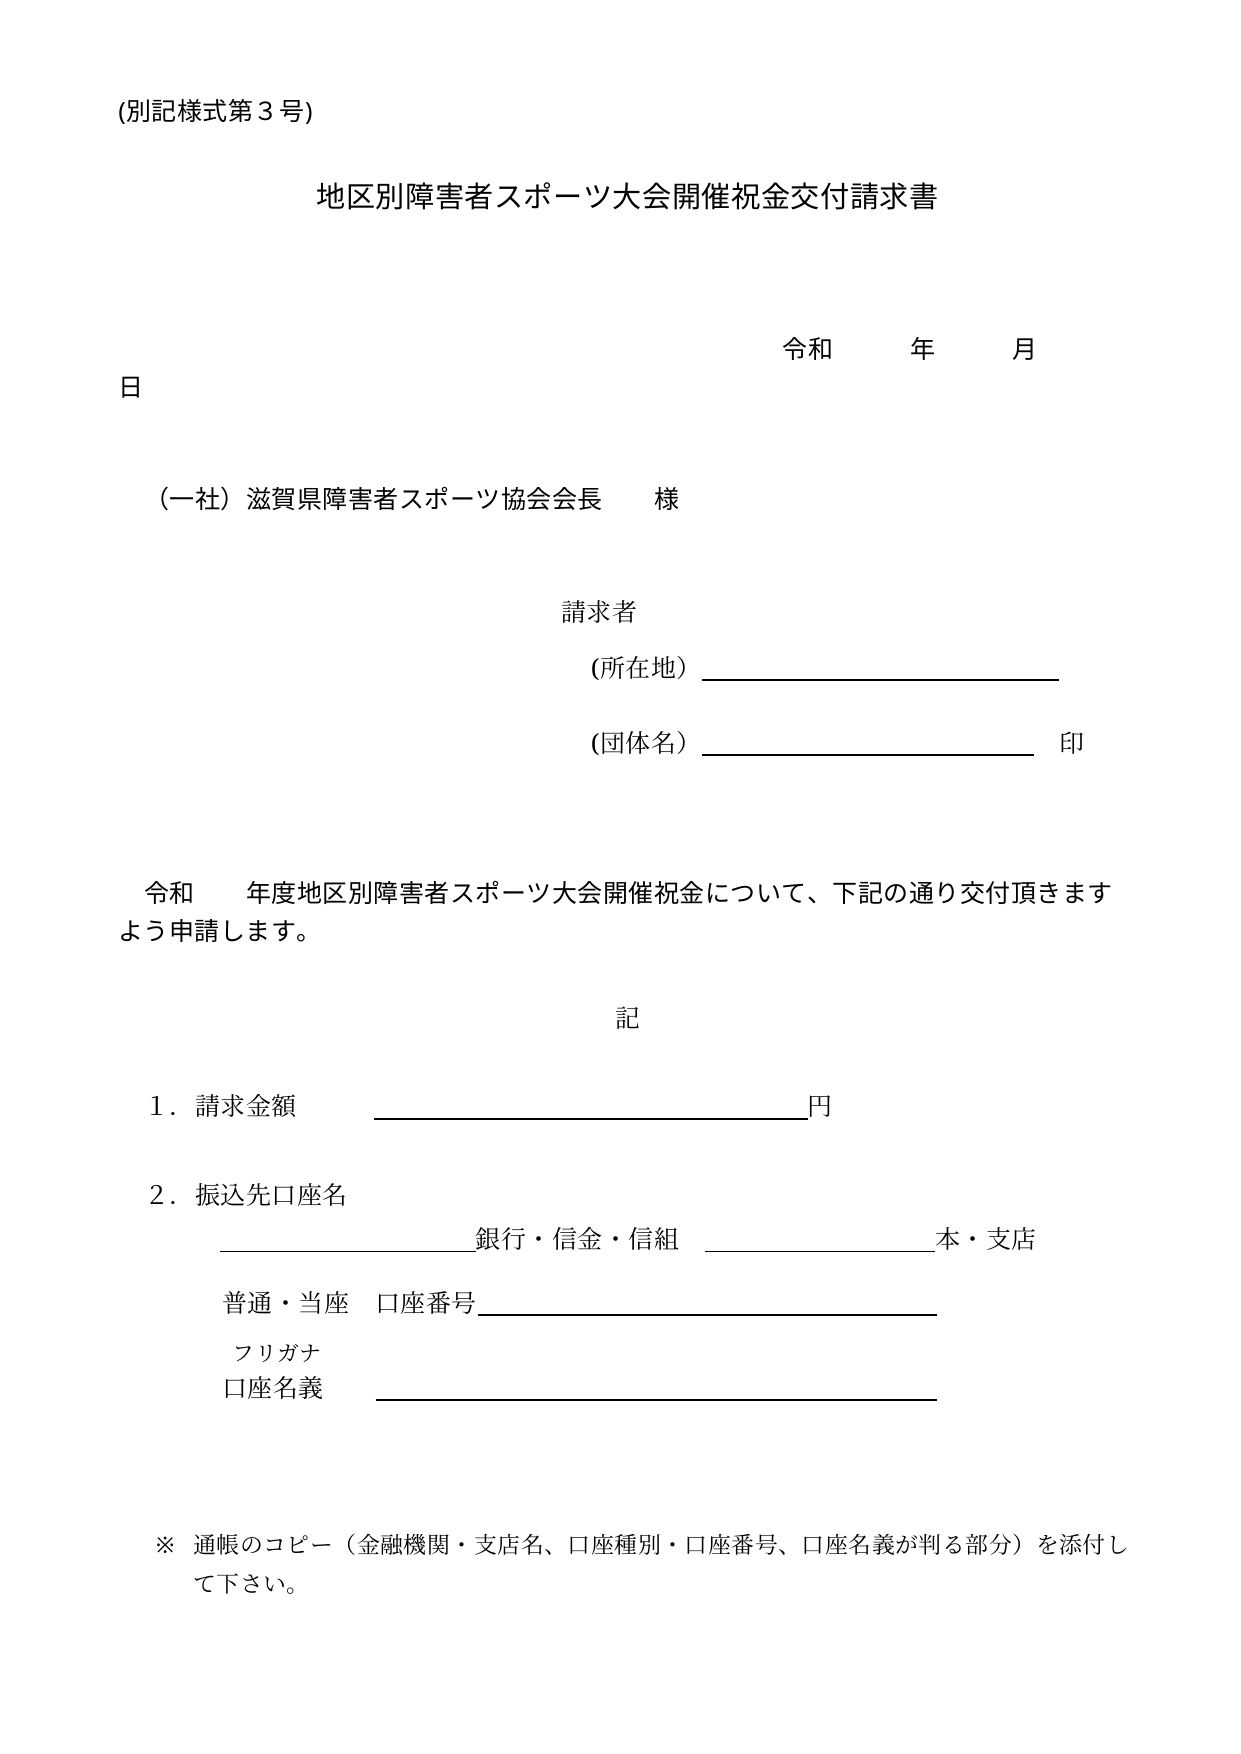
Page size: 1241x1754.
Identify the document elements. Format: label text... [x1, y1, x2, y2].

text １．請求金額 円 [118, 1080, 1137, 1124]
text 普通・当座 口座番号 [118, 1257, 1137, 1326]
text (所在地） [118, 647, 1137, 685]
text 令和 年度地区別障害者スポーツ大会開催祝金について、下記の通り交付頂きますよう申請します。 [118, 872, 1137, 947]
text 請求者 [118, 591, 1137, 629]
text 銀行・信金・信組 本・支店 [118, 1213, 1137, 1257]
text (別記様式第３号) [118, 89, 1137, 128]
text (団体名） 印 [118, 722, 1137, 760]
text フリガナ [118, 1326, 1137, 1370]
text 記 [118, 992, 1137, 1036]
text 地区別障害者スポーツ大会開催祝金交付請求書 [118, 172, 1137, 216]
text ２．振込先口座名 [118, 1169, 1137, 1213]
text 令和 年 月 日 [118, 329, 1137, 404]
text （一社）滋賀県障害者スポーツ協会会長 様 [118, 479, 1137, 516]
list 通帳のコピー（金融機関・支店名、口座種別・口座番号、口座名義が判る部分）を添付して下さい。 [156, 1521, 1137, 1599]
text 口座名義 [118, 1370, 1137, 1404]
